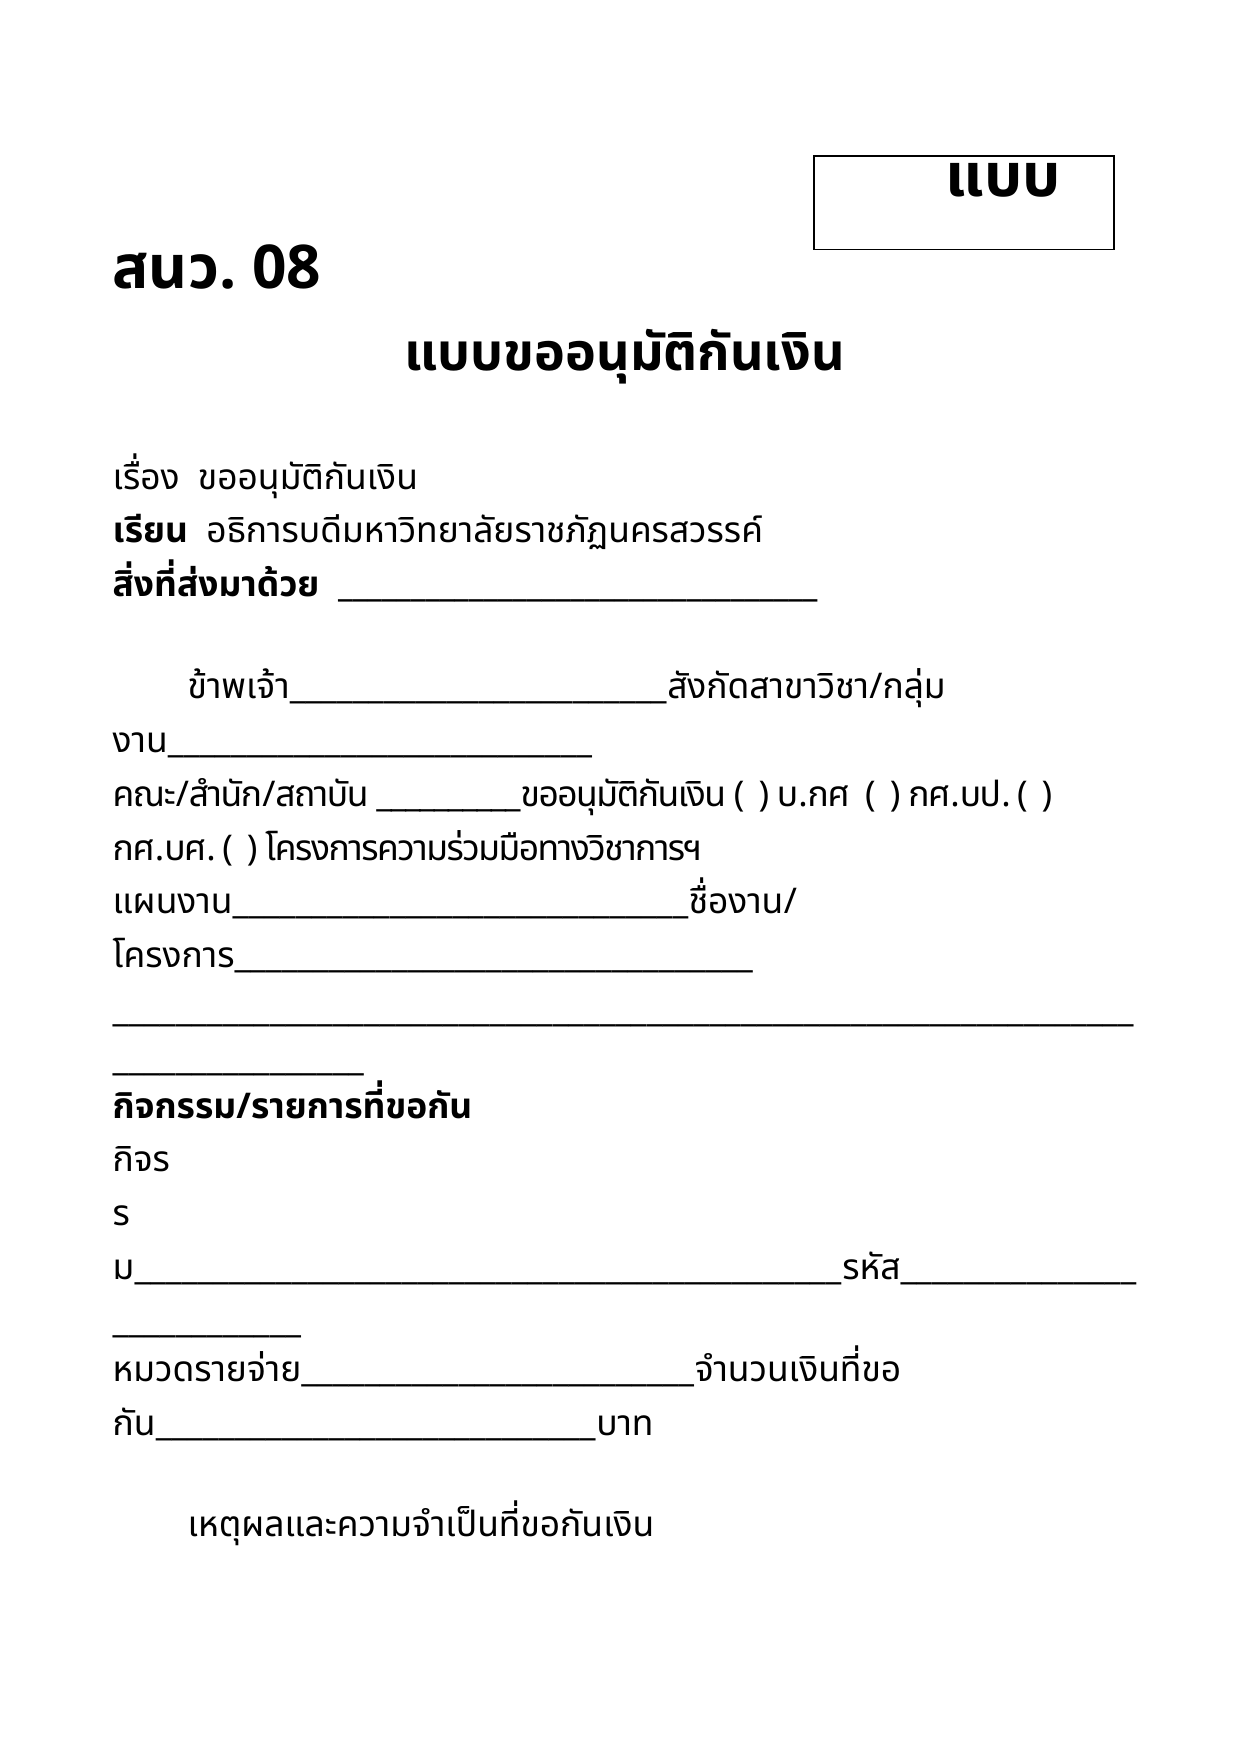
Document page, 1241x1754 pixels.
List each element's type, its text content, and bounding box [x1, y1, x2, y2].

text เหตุผลและความจำเป็นที่ขอกันเงิน [112, 1499, 1137, 1553]
text กิจรรม_____________________________________________รหัส___________________________ [112, 1134, 1137, 1343]
text คณะ/สำนัก/สถาบัน __________ขออนุมัติกันเงิน ( ) บ.กศ ( ) กศ.บป. ( ) กศ.บศ. ( ) โครงการความร่วมมือทางวิชาการฯ [112, 768, 1137, 876]
text เรื่อง ขออนุมัติกันเงิน [112, 451, 1137, 505]
text ข้าพเจ้า________________________สังกัดสาขาวิชา/กลุ่มงาน___________________________ [112, 661, 1137, 768]
text เรียน อธิการบดีมหาวิทยาลัยราชภัฏนครสวรรค์ [112, 505, 1137, 558]
text _________________________________________________________________________________ [112, 984, 1137, 1080]
text แบบ สนว. 08 [112, 132, 1137, 315]
text แบบขออนุมัติกันเงิน [112, 315, 1137, 394]
text สิ่งที่ส่งมาด้วย _________________________________ [112, 558, 1137, 612]
text หมวดรายจ่าย_________________________จำนวนเงินที่ขอกัน____________________________บาท [112, 1343, 1137, 1451]
text แผนงาน_____________________________ชื่องาน/โครงการ_________________________________ [112, 876, 1137, 984]
text กิจกรรม/รายการที่ขอกัน [112, 1080, 1137, 1134]
